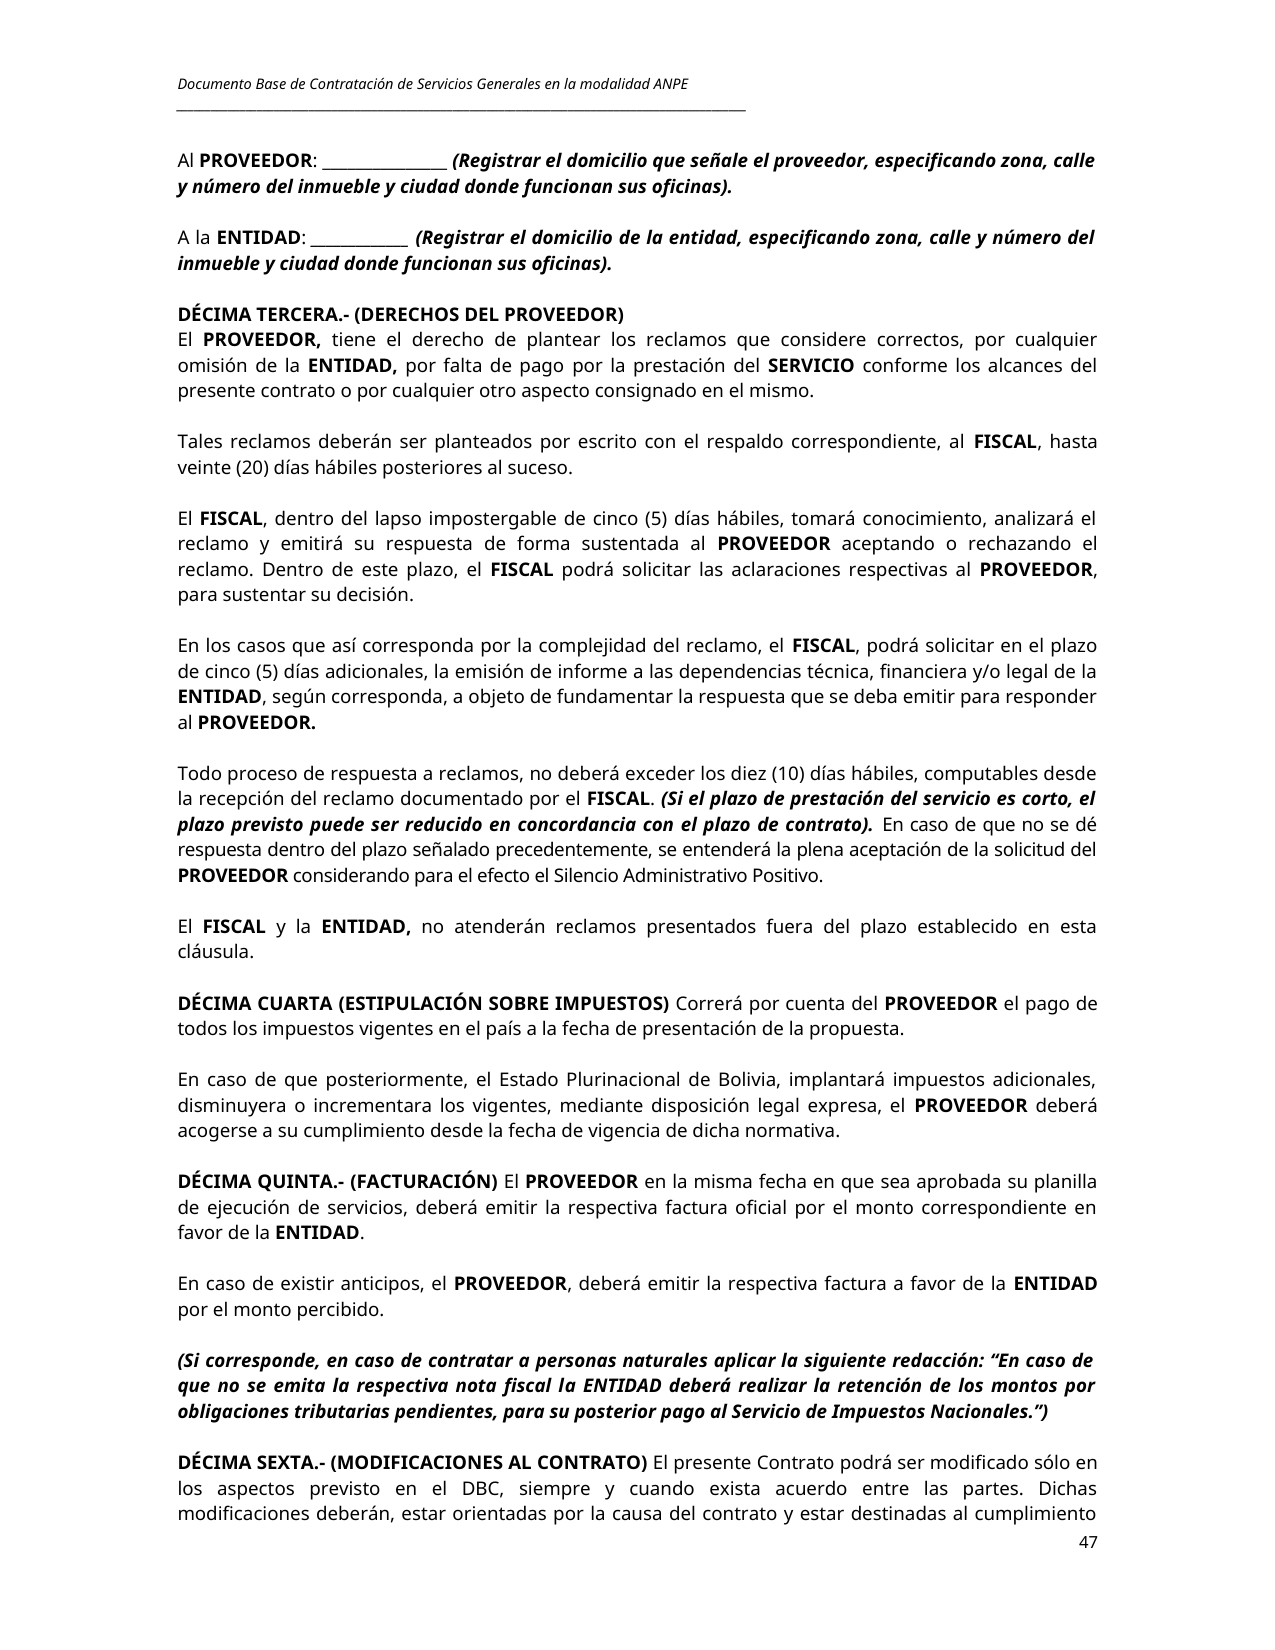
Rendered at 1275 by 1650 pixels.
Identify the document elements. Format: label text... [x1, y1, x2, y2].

text El FISCAL y la ENTIDAD, no atenderán reclamos presentados fuera del plazo establecido en esta cláusula. [177, 913, 1098, 964]
text A la ENTIDAD: _____________ (Registrar el domicilio de la entidad, especificando zona, calle y número del inmueble y ciudad donde funcionan sus oficinas). [177, 224, 1098, 275]
text Todo proceso de respuesta a reclamos, no deberá exceder los diez (10) días hábiles, computables desde la recepción del reclamo documentado por el FISCAL. (Si el plazo de prestación del servicio es corto, el plazo previsto puede ser reducido en concordancia con el plazo de contrato). En caso de que no se dé respuesta dentro del plazo señalado precedentemente, se entenderá la plena aceptación de la solicitud del PROVEEDOR considerando para el efecto el Silencio Administrativo Positivo. [177, 760, 1098, 888]
text En caso de existir anticipos, el PROVEEDOR, deberá emitir la respectiva factura a favor de la ENTIDAD por el monto percibido. [177, 1271, 1098, 1322]
text El PROVEEDOR, tiene el derecho de plantear los reclamos que considere correctos, por cualquier omisión de la ENTIDAD, por falta de pago por la prestación del SERVICIO conforme los alcances del presente contrato o por cualquier otro aspecto consignado en el mismo. [177, 326, 1098, 403]
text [177, 1449, 1098, 1526]
text Al PROVEEDOR: _______________ (Registrar el domicilio que señale el proveedor, especificando zona, calle y número del inmueble y ciudad donde funcionan sus oficinas). [177, 148, 1098, 199]
text Tales reclamos deberán ser planteados por escrito con el respaldo correspondiente, al FISCAL, hasta veinte (20) días hábiles posteriores al suceso. [177, 428, 1098, 479]
text DÉCIMA CUARTA (ESTIPULACIÓN SOBRE IMPUESTOS) Correrá por cuenta del PROVEEDOR el pago de todos los impuestos vigentes en el país a la fecha de presentación de la propuesta. [177, 990, 1098, 1041]
text En los casos que así corresponda por la complejidad del reclamo, el FISCAL, podrá solicitar en el plazo de cinco (5) días adicionales, la emisión de informe a las dependencias técnica, financiera y/o legal de la ENTIDAD, según corresponda, a objeto de fundamentar la respuesta que se deba emitir para responder al PROVEEDOR. [177, 633, 1098, 735]
text El FISCAL, dentro del lapso impostergable de cinco (5) días hábiles, tomará conocimiento, analizará el reclamo y emitirá su respuesta de forma sustentada al PROVEEDOR aceptando o rechazando el reclamo. Dentro de este plazo, el FISCAL podrá solicitar las aclaraciones respectivas al PROVEEDOR, para sustentar su decisión. [177, 505, 1098, 607]
text En caso de que posteriormente, el Estado Plurinacional de Bolivia, implantará impuestos adicionales, disminuyera o incrementara los vigentes, mediante disposición legal expresa, el PROVEEDOR deberá acogerse a su cumplimiento desde la fecha de vigencia de dicha normativa. [177, 1066, 1098, 1143]
text (Si corresponde, en caso de contratar a personas naturales aplicar la siguiente redacción: “En caso de que no se emita la respectiva nota fiscal la ENTIDAD deberá realizar la retención de los montos por obligaciones tributarias pendientes, para su posterior pago al Servicio de Impuestos Nacionales.”) [177, 1347, 1098, 1424]
text DÉCIMA QUINTA.- (FACTURACIÓN) El PROVEEDOR en la misma fecha en que sea aprobada su planilla de ejecución de servicios, deberá emitir la respectiva factura oficial por el monto correspondiente en favor de la ENTIDAD. [177, 1168, 1098, 1245]
text DÉCIMA TERCERA.- (DERECHOS DEL PROVEEDOR) [177, 301, 1098, 326]
